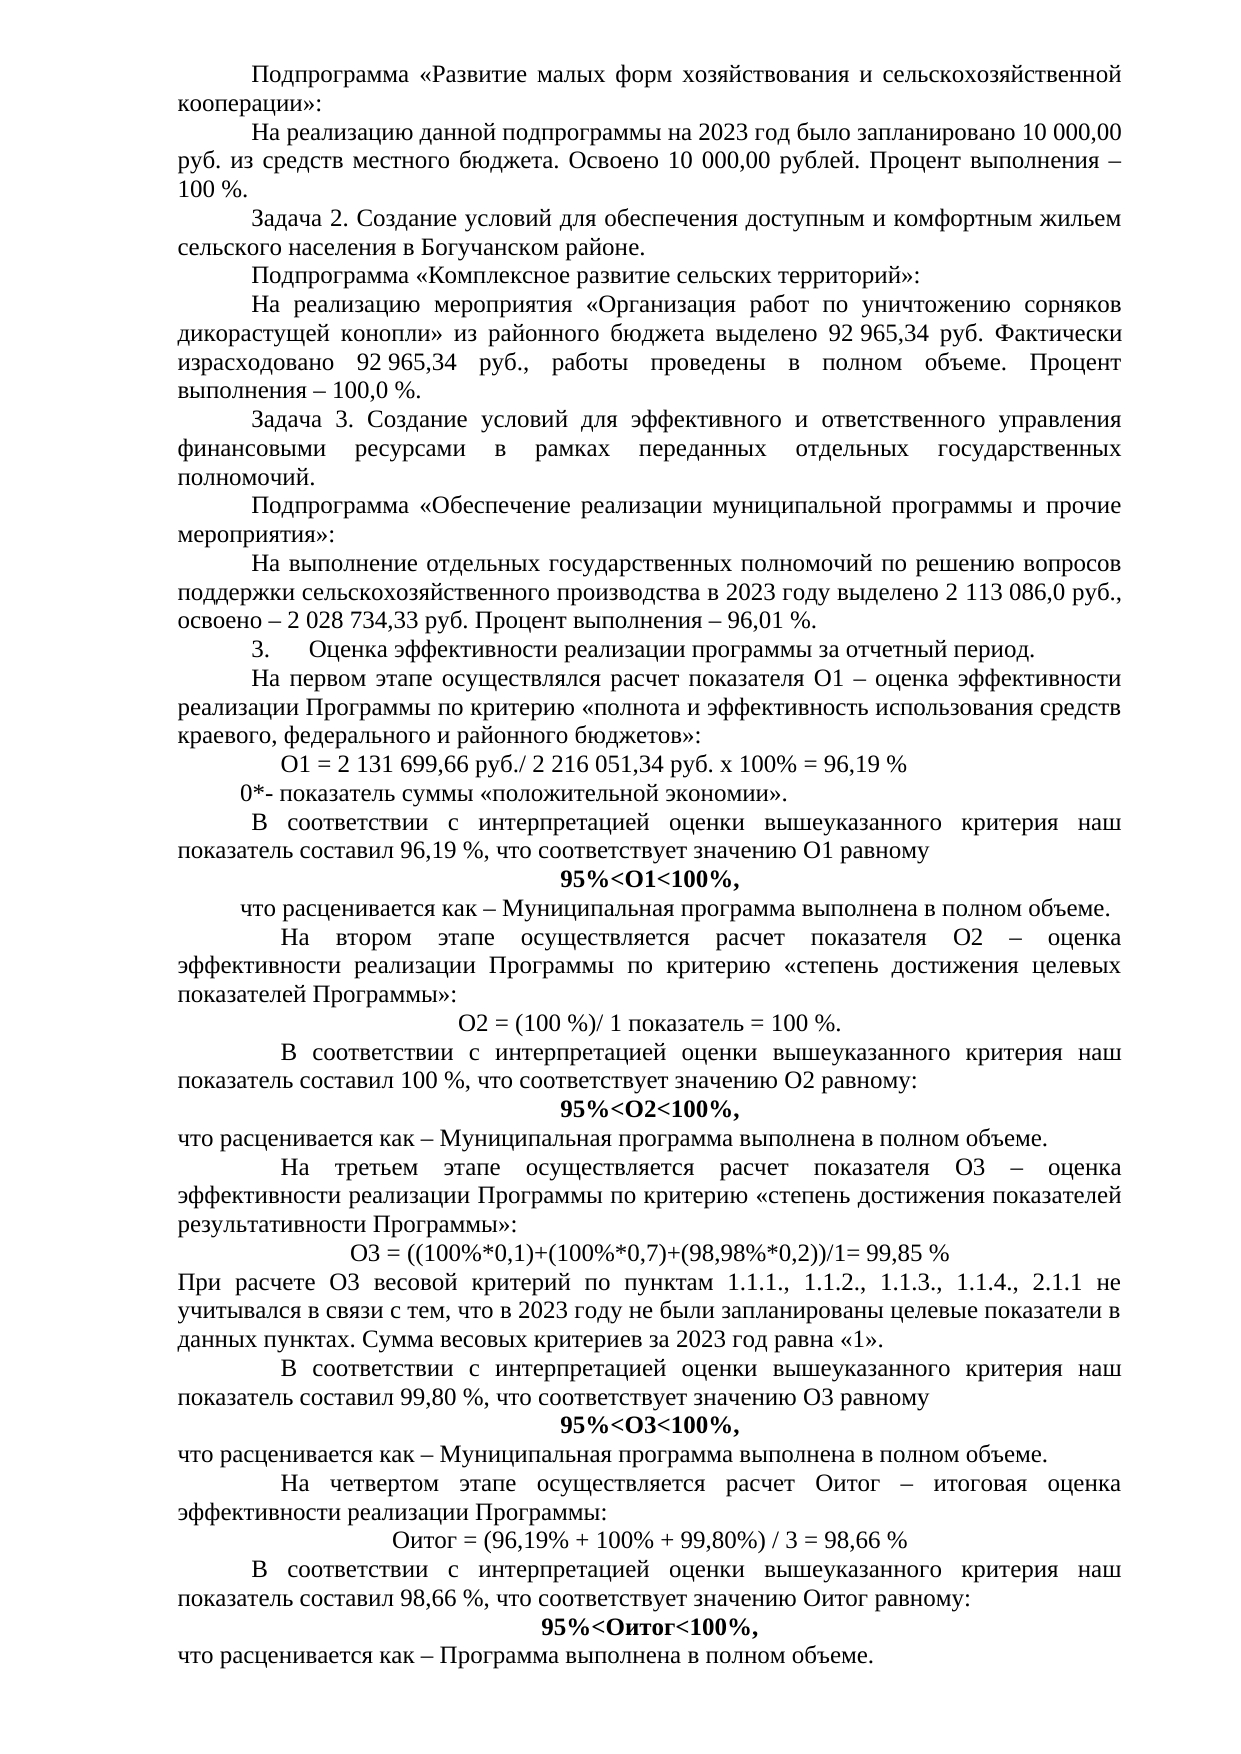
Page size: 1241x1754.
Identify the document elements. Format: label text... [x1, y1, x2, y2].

text 95%<O2<100%, [177, 1094, 1122, 1123]
text О1 = 2 131 699,66 руб./ 2 216 051,34 руб. х 100% = 96,19 % [177, 749, 1122, 778]
text О3 = ((100%*0,1)+(100%*0,7)+(98,98%*0,2))/1= 99,85 % [177, 1238, 1122, 1267]
text В соответствии с интерпретацией оценки вышеуказанного критерия наш показатель составил 100 %, что соответствует значению О2 равному: [177, 1037, 1122, 1094]
list Оценка эффективности реализации программы за отчетный период. [177, 634, 1122, 663]
text В соответствии с интерпретацией оценки вышеуказанного критерия наш показатель составил 98,66 %, что соответствует значению Оитог равному: [177, 1554, 1122, 1612]
text Подпрограмма «Развитие малых форм хозяйствования и сельскохозяйственной кооперации»: [177, 59, 1122, 117]
text Оитог = (96,19% + 100% + 99,80%) / 3 = 98,66 % [177, 1525, 1122, 1554]
text На выполнение отдельных государственных полномочий по решению вопросов поддержки сельскохозяйственного производства в 2023 году выделено 2 113 086,0 руб., освоено – 2 028 734,33 руб. Процент выполнения – 96,01 %. [177, 548, 1122, 634]
text На третьем этапе осуществляется расчет показателя О3 – оценка эффективности реализации Программы по критерию «степень достижения показателей результативности Программы»: [177, 1152, 1122, 1238]
text что расценивается как – Муниципальная программа выполнена в полном объеме. [177, 893, 1122, 922]
text что расценивается как – Программа выполнена в полном объеме. [177, 1640, 1122, 1669]
text На реализацию мероприятия «Организация работ по уничтожению сорняков дикорастущей конопли» из районного бюджета выделено 92 965,34 руб. Фактически израсходовано 92 965,34 руб., работы проведены в полном объеме. Процент выполнения – 100,0 %. [177, 289, 1122, 404]
text что расценивается как – Муниципальная программа выполнена в полном объеме. [177, 1439, 1122, 1468]
text На реализацию данной подпрограммы на 2023 год было запланировано 10 000,00 руб. из средств местного бюджета. Освоено 10 000,00 рублей. Процент выполнения – 100 %. [177, 117, 1122, 203]
text 95%<O1<100%, [177, 864, 1122, 893]
text 95%<Oитог<100%, [177, 1612, 1122, 1640]
text На четвертом этапе осуществляется расчет Оитог – итоговая оценка эффективности реализации Программы: [177, 1468, 1122, 1525]
text На первом этапе осуществлялся расчет показателя О1 – оценка эффективности реализации Программы по критерию «полнота и эффективность использования средств краевого, федерального и районного бюджетов»: [177, 663, 1122, 749]
text На втором этапе осуществляется расчет показателя О2 – оценка эффективности реализации Программы по критерию «степень достижения целевых показателей Программы»: [177, 922, 1122, 1008]
text О2 = (100 %)/ 1 показатель = 100 %. [177, 1008, 1122, 1037]
text Подпрограмма «Обеспечение реализации муниципальной программы и прочие мероприятия»: [177, 490, 1122, 548]
text что расценивается как – Муниципальная программа выполнена в полном объеме. [177, 1123, 1122, 1152]
text 95%<O3<100%, [177, 1410, 1122, 1439]
text При расчете О3 весовой критерий по пунктам 1.1.1., 1.1.2., 1.1.3., 1.1.4., 2.1.1 не учитывался в связи с тем, что в 2023 году не были запланированы целевые показатели в данных пунктах. Сумма весовых критериев за 2023 год равна «1». [177, 1267, 1122, 1353]
text Подпрограмма «Комплексное развитие сельских территорий»: [177, 260, 1122, 289]
text В соответствии с интерпретацией оценки вышеуказанного критерия наш показатель составил 99,80 %, что соответствует значению О3 равному [177, 1353, 1122, 1410]
text В соответствии с интерпретацией оценки вышеуказанного критерия наш показатель составил 96,19 %, что соответствует значению О1 равному [177, 807, 1122, 864]
text 0*- показатель суммы «положительной экономии». [177, 778, 1122, 807]
text Задача 2. Создание условий для обеспечения доступным и комфортным жильем сельского населения в Богучанском районе. [177, 203, 1122, 260]
